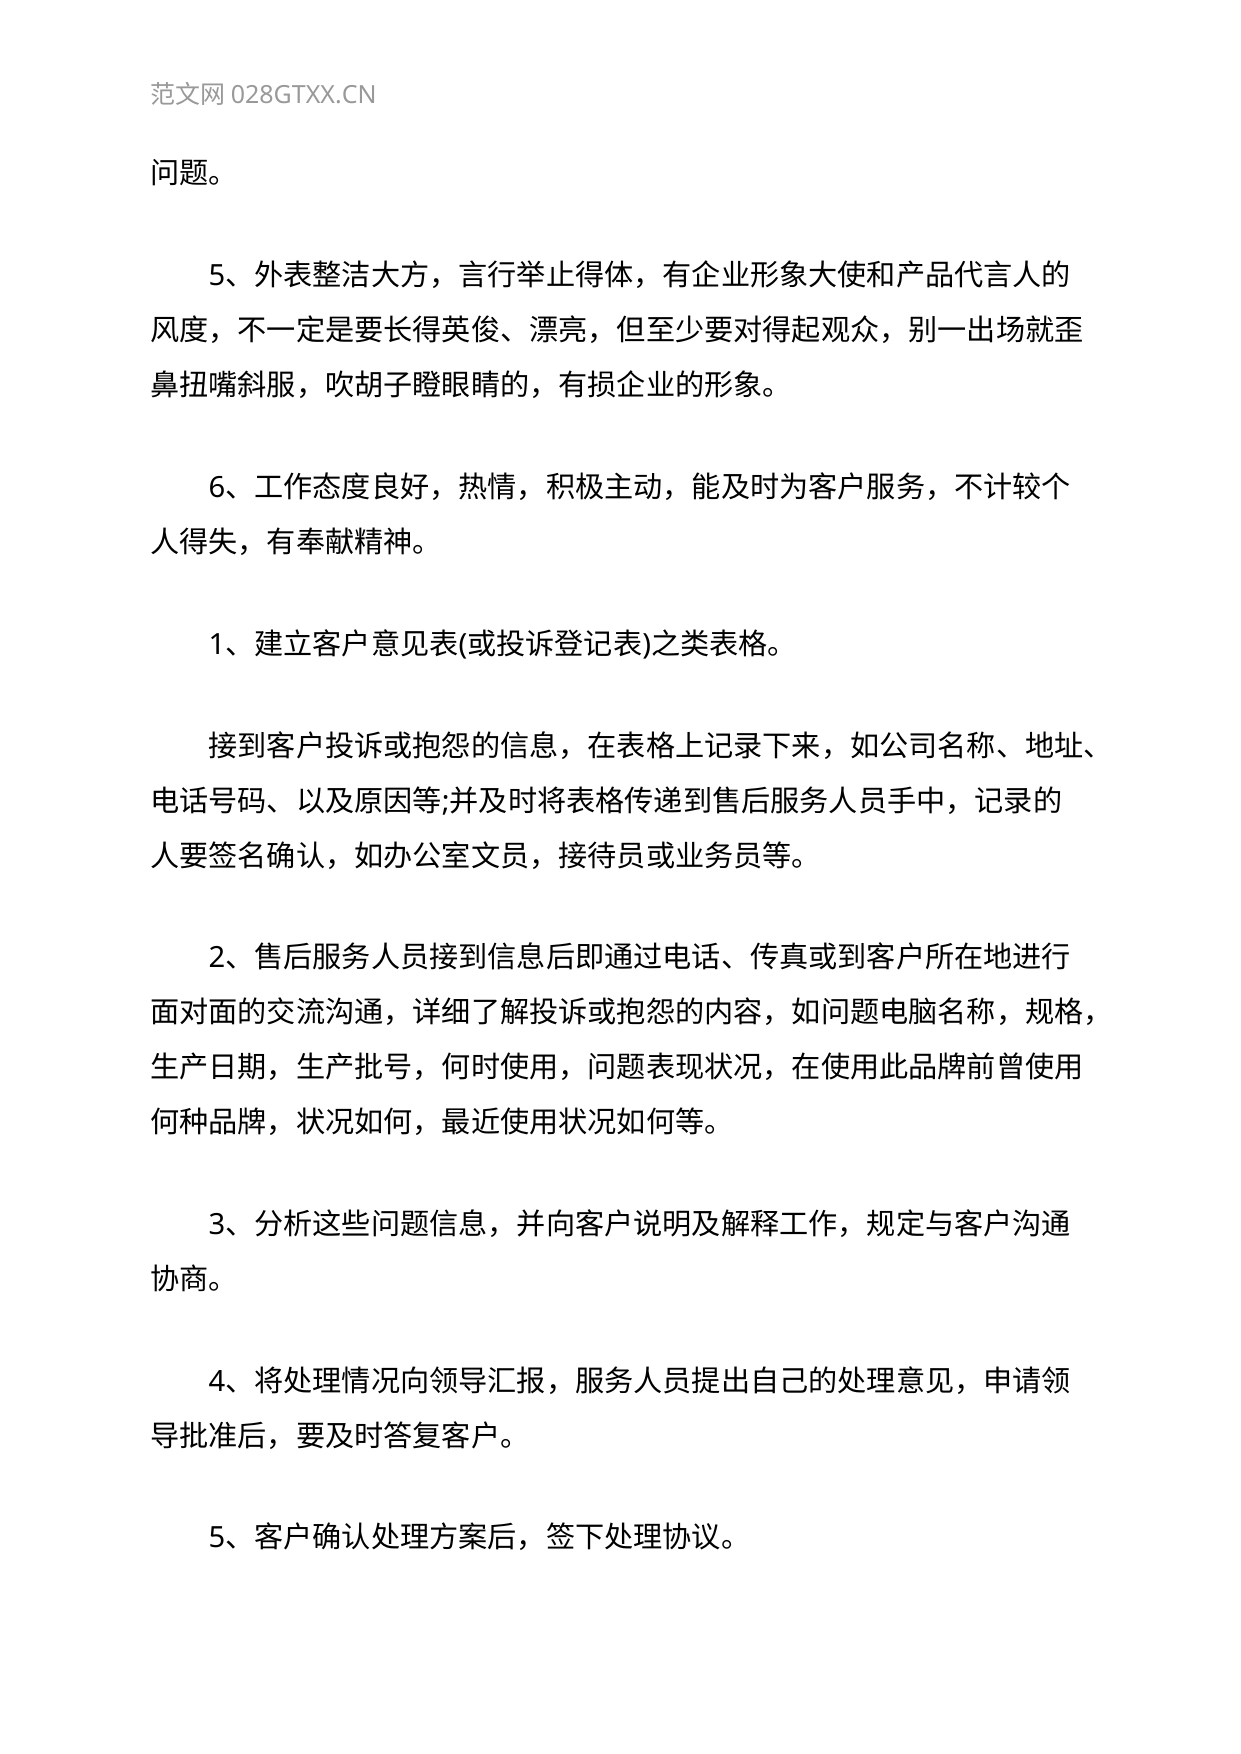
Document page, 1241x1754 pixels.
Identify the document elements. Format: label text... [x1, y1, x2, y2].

text 6、工作态度良好，热情，积极主动，能及时为客户服务，不计较个人得失，有奉献精神。 [150, 463, 1090, 561]
text 5、客户确认处理方案后，签下处理协议。 [150, 1514, 1090, 1556]
text 3、分析这些问题信息，并向客户说明及解释工作，规定与客户沟通协商。 [150, 1200, 1090, 1298]
text 接到客户投诉或抱怨的信息，在表格上记录下来，如公司名称、地址、电话号码、以及原因等;并及时将表格传递到售后服务人员手中，记录的人要签名确认，如办公室文员，接待员或业务员等。 [150, 722, 1090, 874]
text 5、外表整洁大方，言行举止得体，有企业形象大使和产品代言人的风度，不一定是要长得英俊、漂亮，但至少要对得起观众，别一出场就歪鼻扭嘴斜服，吹胡子瞪眼睛的，有损企业的形象。 [150, 252, 1090, 404]
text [150, 150, 1090, 192]
text 2、售后服务人员接到信息后即通过电话、传真或到客户所在地进行面对面的交流沟通，详细了解投诉或抱怨的内容，如问题电脑名称，规格，生产日期，生产批号，何时使用，问题表现状况，在使用此品牌前曾使用何种品牌，状况如何，最近使用状况如何等。 [150, 934, 1090, 1141]
text 4、将处理情况向领导汇报，服务人员提出自己的处理意见，申请领导批准后，要及时答复客户。 [150, 1357, 1090, 1454]
text 1、建立客户意见表(或投诉登记表)之类表格。 [150, 620, 1090, 663]
